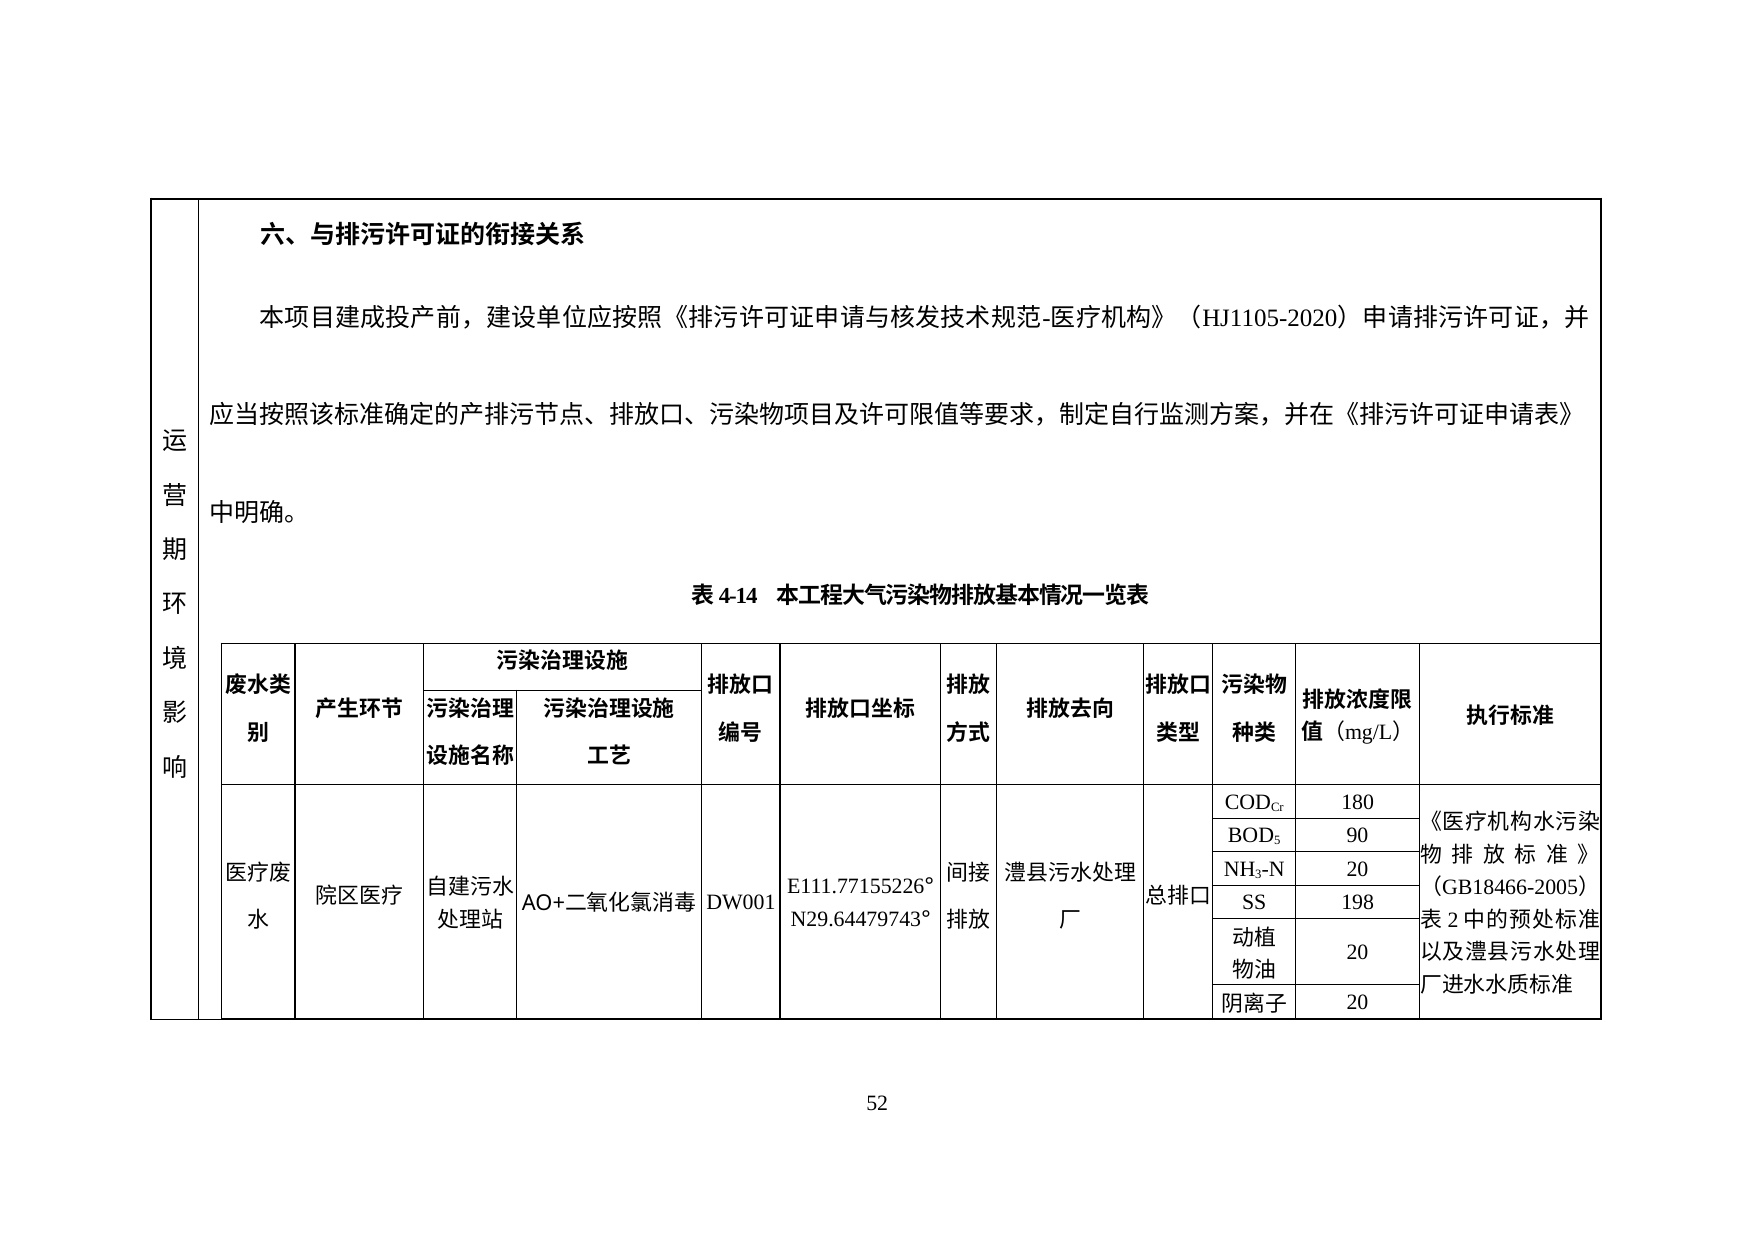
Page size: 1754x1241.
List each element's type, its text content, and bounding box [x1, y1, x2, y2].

table_header 运营期环境影响 [152, 200, 198, 1019]
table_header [199, 200, 1600, 1019]
